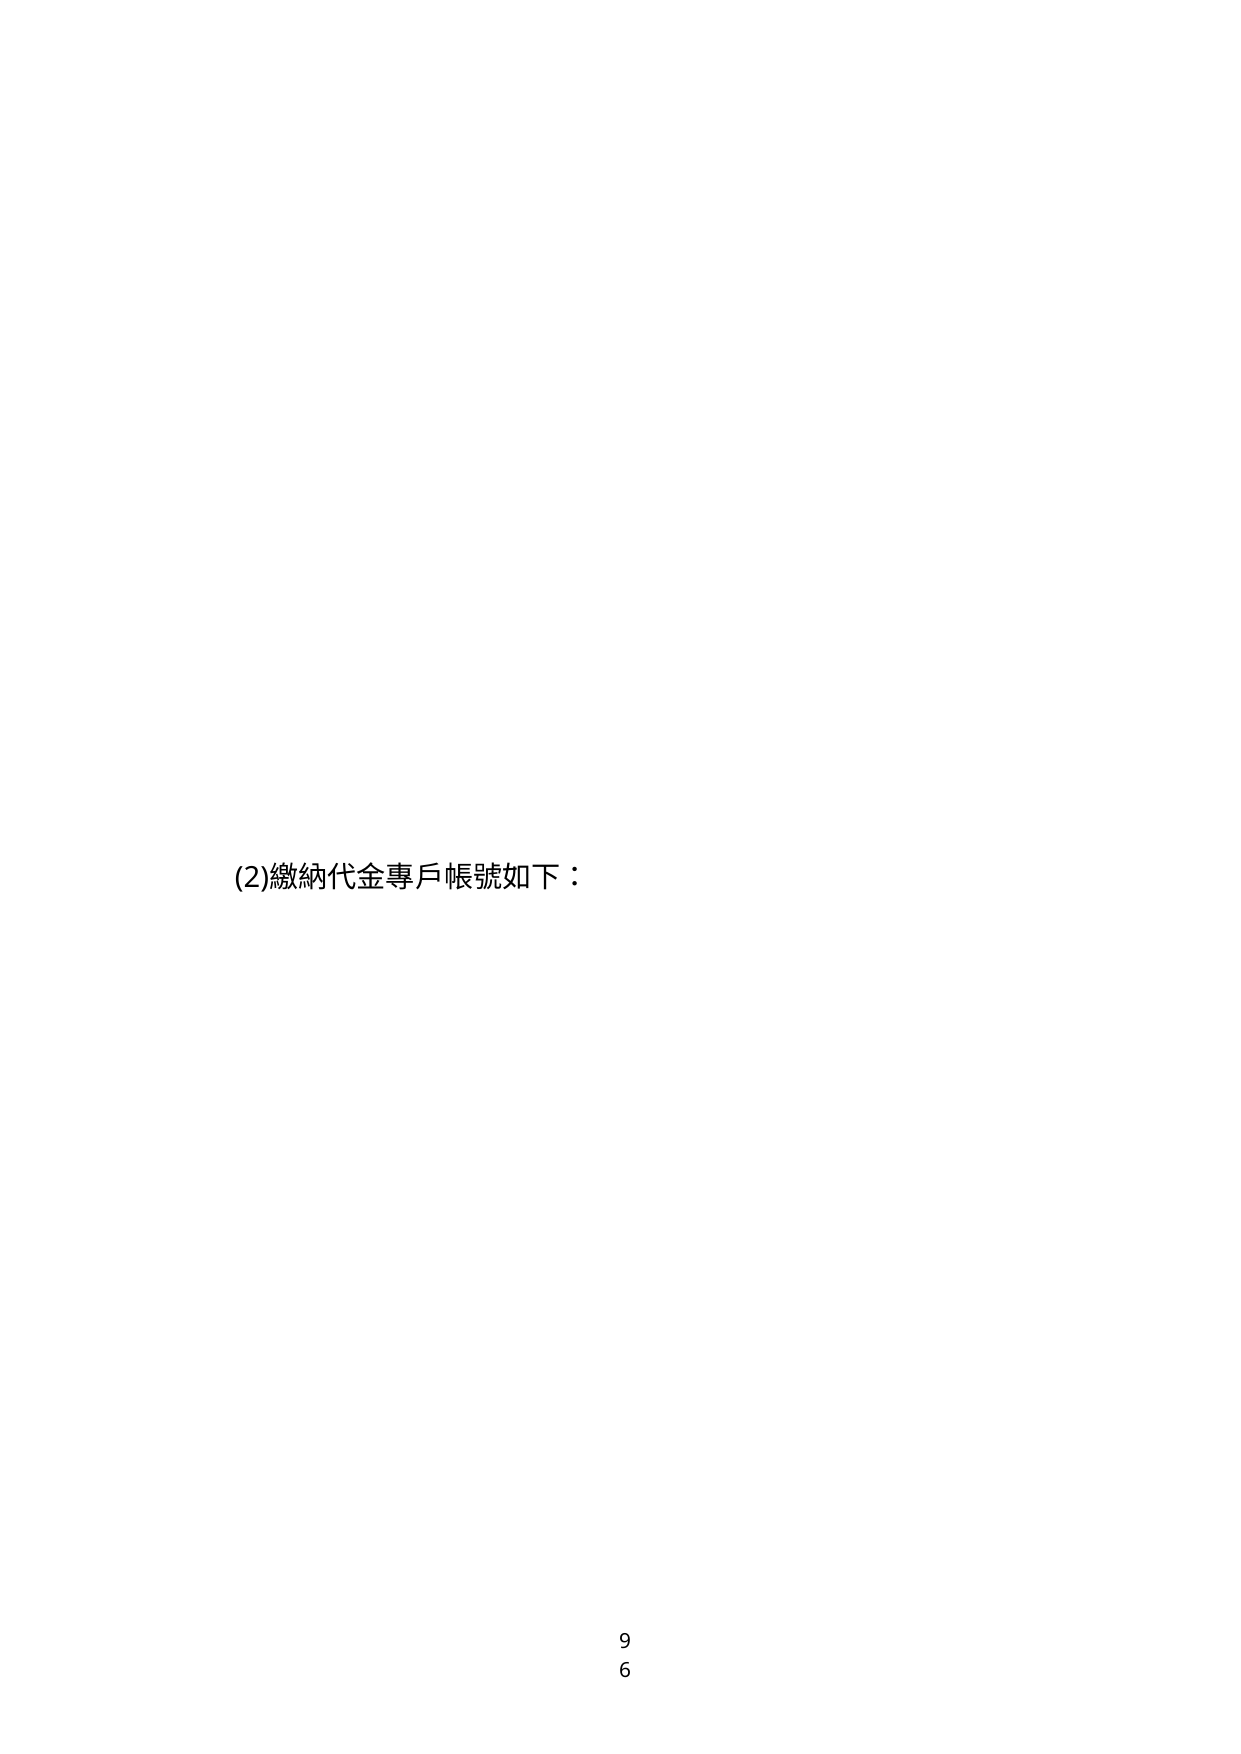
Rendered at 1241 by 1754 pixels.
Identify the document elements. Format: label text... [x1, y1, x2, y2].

text (2)繳納代金專戶帳號如下： [189, 485, 1110, 1266]
